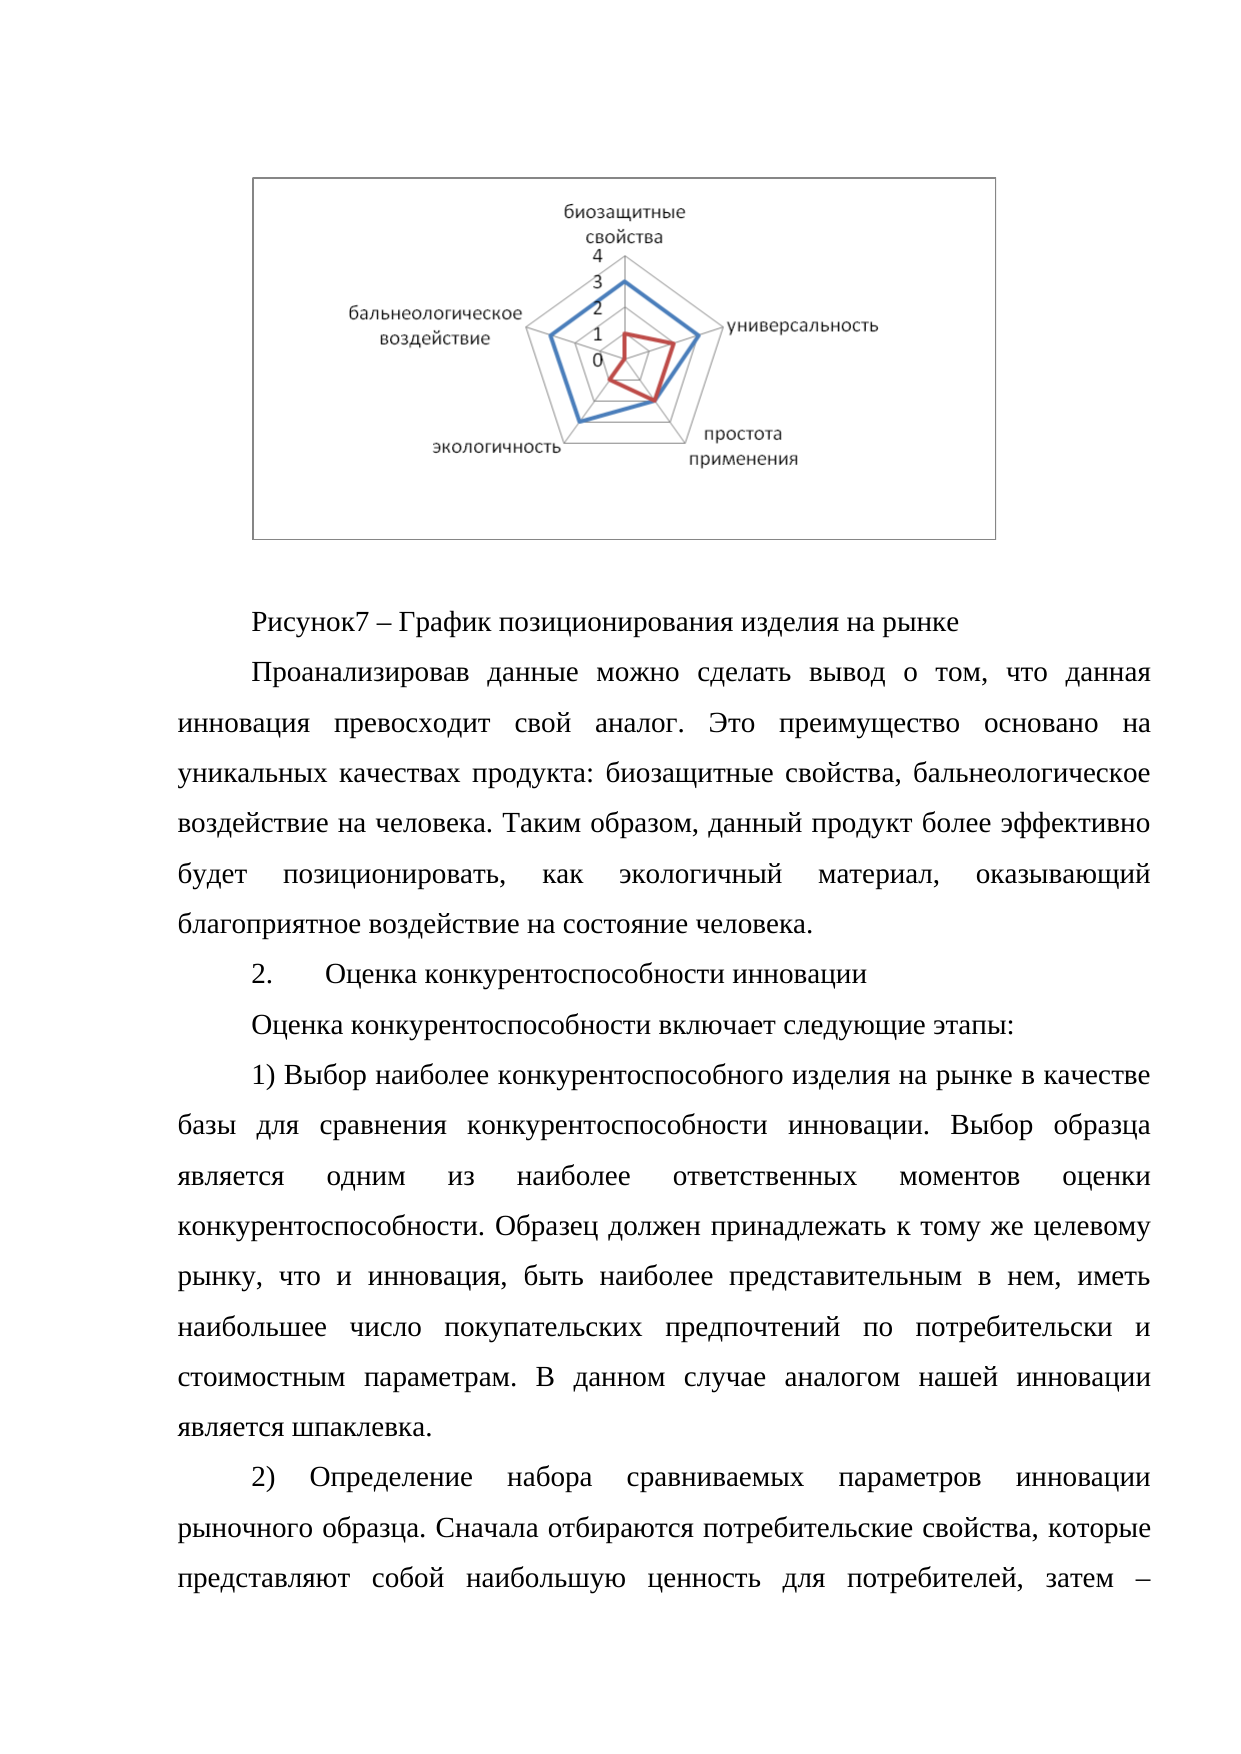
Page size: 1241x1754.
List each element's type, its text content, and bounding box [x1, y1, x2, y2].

list Оценка конкурентоспособности инновации [177, 956, 1152, 990]
text Рисунок7 – График позиционирования изделия на рынке [177, 604, 1152, 638]
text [177, 1459, 1152, 1594]
picture [251, 177, 997, 540]
text Оценка конкурентоспособности включает следующие этапы: [177, 1007, 1152, 1040]
text Проанализировав данные можно сделать вывод о том, что данная инновация превосходит свой аналог. Это преимущество основано на уникальных качествах продукта: биозащитные свойства, бальнеологическое воздействие на человека. Таким образом, данный продукт более эффективно будет позиционировать, как экологичный материал, оказывающий благоприятное воздействие на состояние человека. [177, 654, 1152, 940]
text 1) Выбор наиболее конкурентоспособного изделия на рынке в качестве базы для сравнения конкурентоспособности инновации. Выбор образца является одним из наиболее ответственных моментов оценки конкурентоспособности. Образец должен принадлежать к тому же целевому рынку, что и инновация, быть наиболее представительным в нем, иметь наибольшее число покупательских предпочтений по потребительски и стоимостным параметрам. В данном случае аналогом нашей инновации является шпаклевка. [177, 1057, 1152, 1443]
